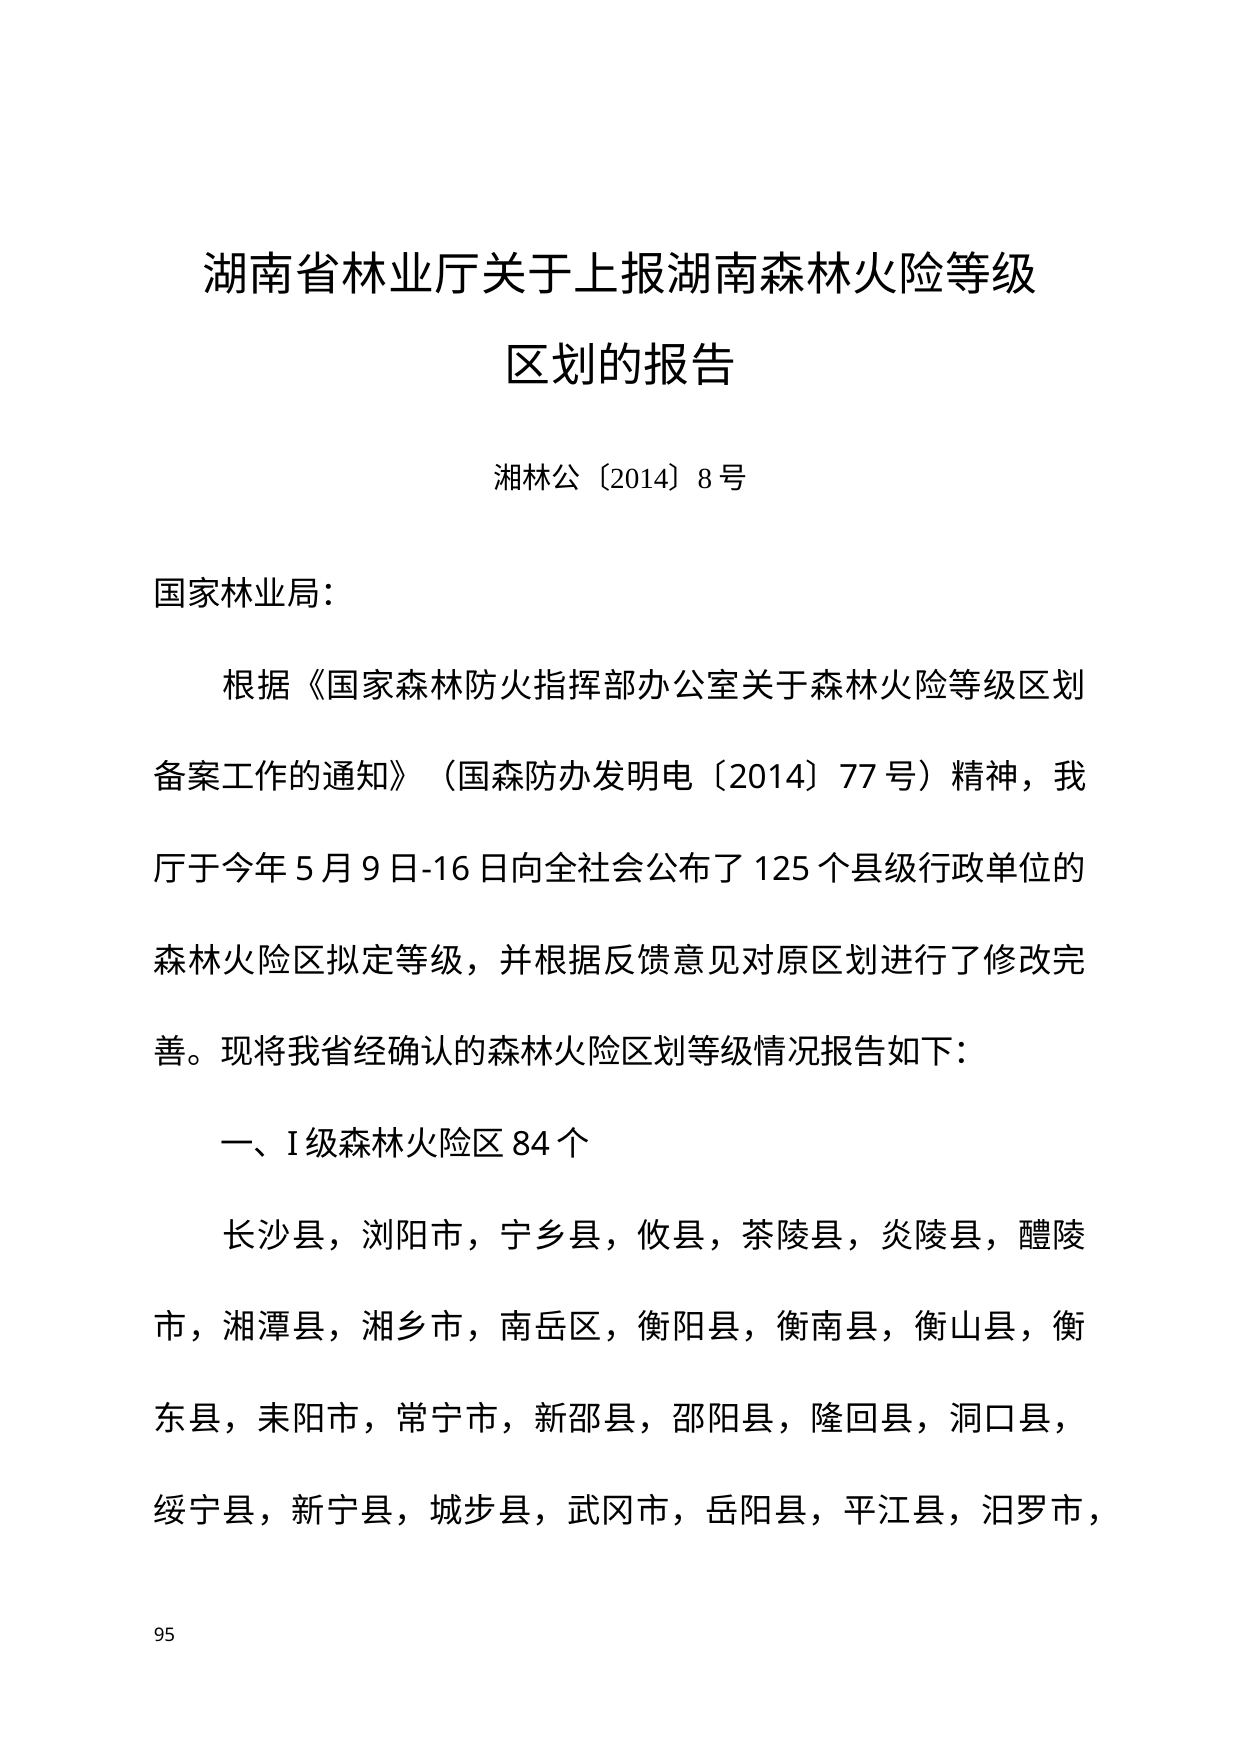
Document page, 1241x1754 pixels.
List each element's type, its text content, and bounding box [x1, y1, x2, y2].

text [153, 1187, 1087, 1553]
subtitle 湖南省林业厅关于上报湖南森林火险等级 [153, 224, 1087, 316]
text 国家林业局： [153, 545, 1087, 637]
text 一、I级森林火险区84个 [153, 1095, 1087, 1187]
text 湘林公〔2014〕8号 [153, 453, 1087, 499]
text 根据《国家森林防火指挥部办公室关于森林火险等级区划备案工作的通知》（国森防办发明电〔2014〕77号）精神，我厅于今年5月9日-16日向全社会公布了125个县级行政单位的森林火险区拟定等级，并根据反馈意见对原区划进行了修改完善。现将我省经确认的森林火险区划等级情况报告如下： [153, 637, 1087, 1095]
subtitle 区划的报告 [153, 316, 1087, 407]
